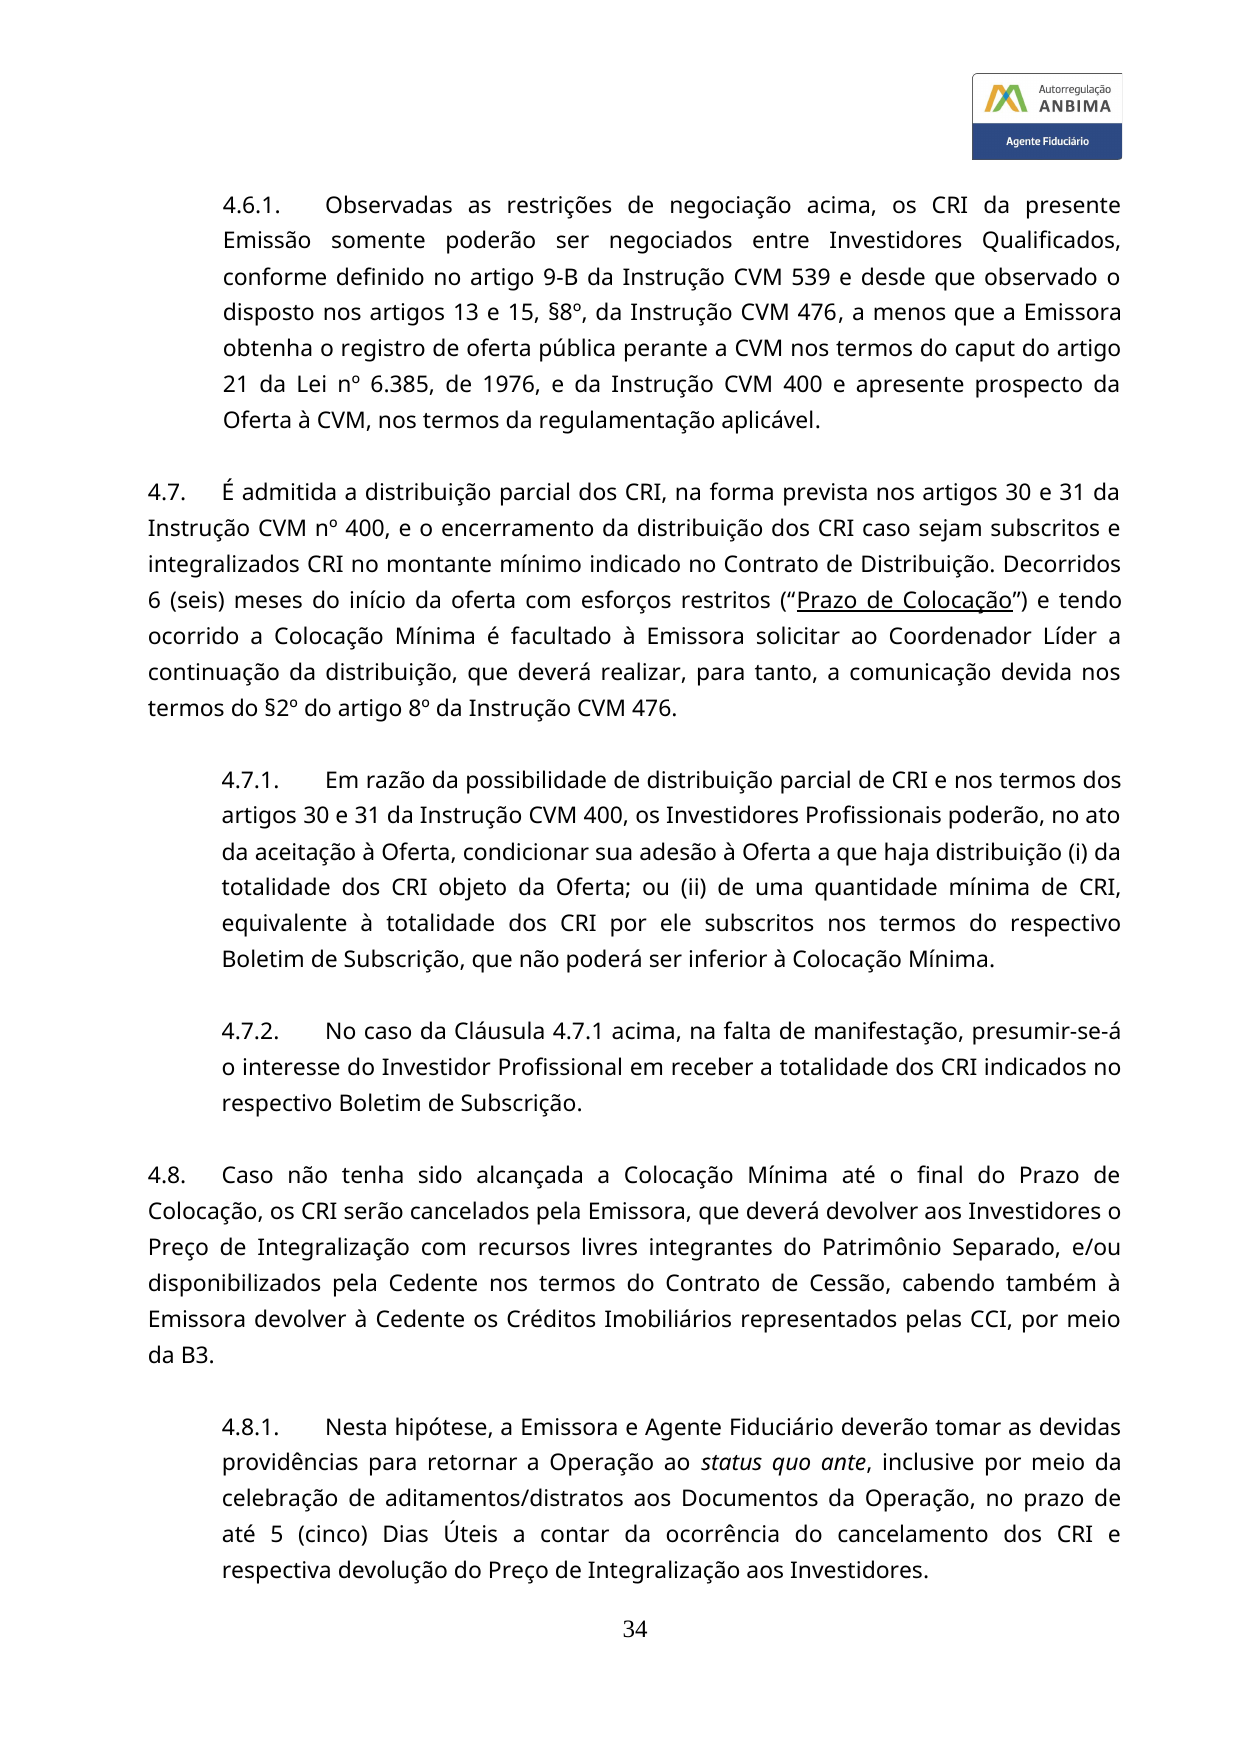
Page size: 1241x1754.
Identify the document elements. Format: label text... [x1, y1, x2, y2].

list 4.7.2. No caso da Cláusula 4.7.1 acima, na falta de manifestação, presumir-se-á o interesse do Investidor Profissional em receber a totalidade dos CRI indicados no respectivo Boletim de Subscrição. [221, 1015, 1122, 1118]
list 4.8.1. Nesta hipótese, a Emissora e Agente Fiduciário deverão tomar as devidas providências para retornar a Operação ao status quo ante, inclusive por meio da celebração de aditamentos/distratos aos Documentos da Operação, no prazo de até 5 (cinco) Dias Úteis a contar da ocorrência do cancelamento dos CRI e respectiva devolução do Preço de Integralização aos Investidores. [222, 1410, 1122, 1585]
list 4.7.1. Em razão da possibilidade de distribuição parcial de CRI e nos termos dos artigos 30 e 31 da Instrução CVM 400, os Investidores Profissionais poderão, no ato da aceitação à Oferta, condicionar sua adesão à Oferta a que haja distribuição (i) da totalidade dos CRI objeto da Oferta; ou (ii) de uma quantidade mínima de CRI, equivalente à totalidade dos CRI por ele subscritos nos termos do respectivo Boletim de Subscrição, que não poderá ser inferior à Colocação Mínima. [221, 763, 1122, 974]
list 4.6.1. Observadas as restrições de negociação acima, os CRI da presente Emissão somente poderão ser negociados entre Investidores Qualificados, conforme definido no artigo 9-B da Instrução CVM 539 e desde que observado o disposto nos artigos 13 e 15, §8º, da Instrução CVM 476, a menos que a Emissora obtenha o registro de oferta pública perante a CVM nos termos do caput do artigo 21 da Lei nº 6.385, de 1976, e da Instrução CVM 400 e apresente prospecto da Oferta à CVM, nos termos da regulamentação aplicável. [223, 188, 1122, 435]
list Caso não tenha sido alcançada a Colocação Mínima até o final do Prazo de Colocação, os CRI serão cancelados pela Emissora, que deverá devolver aos Investidores o Preço de Integralização com recursos livres integrantes do Patrimônio Separado, e/ou disponibilizados pela Cedente nos termos do Contrato de Cessão, cabendo também à Emissora devolver à Cedente os Créditos Imobiliários representados pelas CCI, por meio da B3. [148, 1159, 1122, 1370]
picture [972, 73, 1123, 160]
list É admitida a distribuição parcial dos CRI, na forma prevista nos artigos 30 e 31 da Instrução CVM nº 400, e o encerramento da distribuição dos CRI caso sejam subscritos e integralizados CRI no montante mínimo indicado no Contrato de Distribuição. Decorridos 6 (seis) meses do início da oferta com esforços restritos (“Prazo de Colocação”) e tendo ocorrido a Colocação Mínima é facultado à Emissora solicitar ao Coordenador Líder a continuação da distribuição, que deverá realizar, para tanto, a comunicação devida nos termos do §2º do artigo 8º da Instrução CVM 476. [148, 476, 1122, 723]
